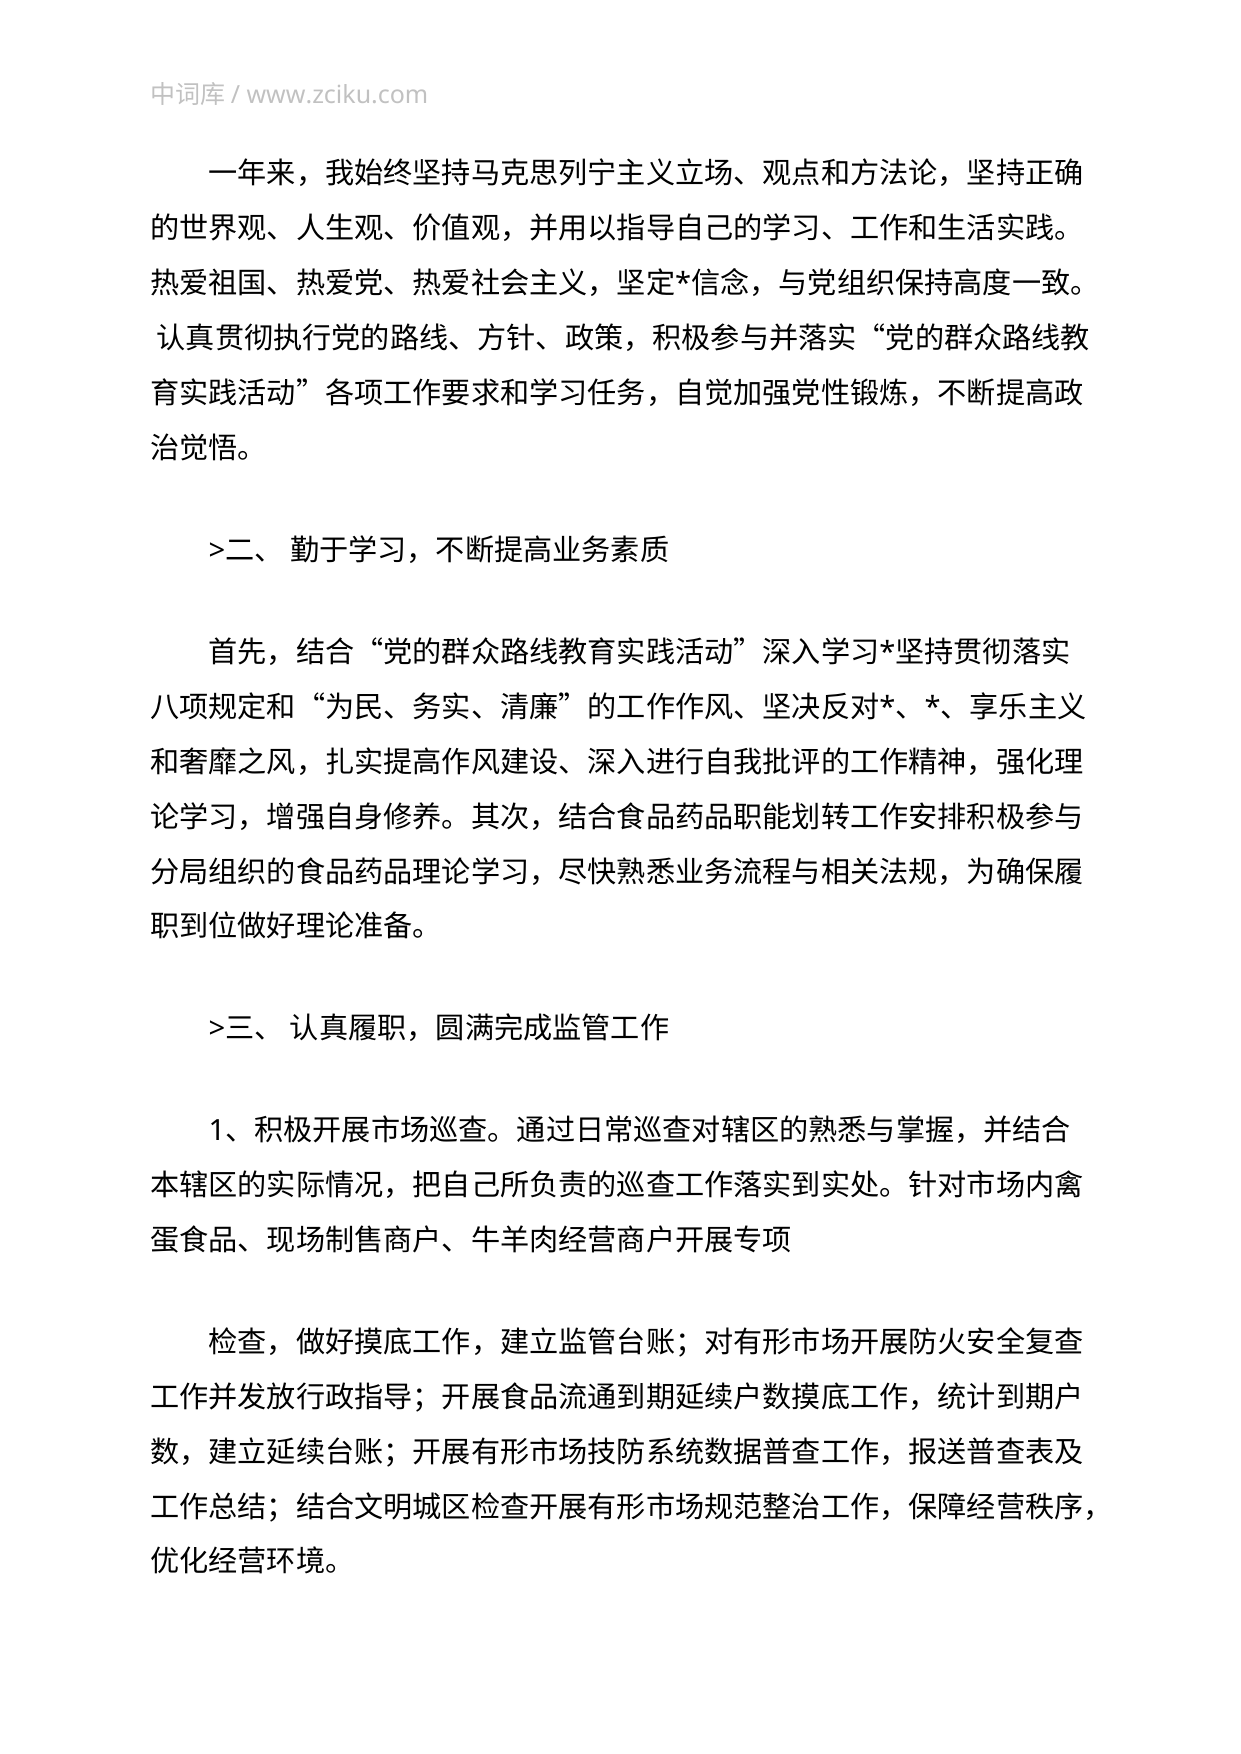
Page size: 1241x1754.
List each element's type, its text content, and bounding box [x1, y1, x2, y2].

text 1、积极开展市场巡查。通过日常巡查对辖区的熟悉与掌握，并结合本辖区的实际情况，把自己所负责的巡查工作落实到实处。针对市场内禽蛋食品、现场制售商户、牛羊肉经营商户开展专项 [150, 1107, 1090, 1259]
text 首先，结合“党的群众路线教育实践活动”深入学习*坚持贯彻落实八项规定和“为民、务实、清廉”的工作作风、坚决反对*、*、享乐主义和奢靡之风，扎实提高作风建设、深入进行自我批评的工作精神，强化理论学习，增强自身修养。其次，结合食品药品职能划转工作安排积极参与分局组织的食品药品理论学习，尽快熟悉业务流程与相关法规，为确保履职到位做好理论准备。 [150, 628, 1090, 945]
text >三、 认真履职，圆满完成监管工作 [150, 1005, 1090, 1047]
text 检查，做好摸底工作，建立监管台账；对有形市场开展防火安全复查工作并发放行政指导；开展食品流通到期延续户数摸底工作，统计到期户数，建立延续台账；开展有形市场技防系统数据普查工作，报送普查表及工作总结；结合文明城区检查开展有形市场规范整治工作，保障经营秩序，优化经营环境。 [150, 1318, 1090, 1580]
text >二、 勤于学习，不断提高业务素质 [150, 526, 1090, 569]
text 一年来，我始终坚持马克思列宁主义立场、观点和方法论，坚持正确的世界观、人生观、价值观，并用以指导自己的学习、工作和生活实践。热爱祖国、热爱党、热爱社会主义，坚定*信念，与党组织保持高度一致。 认真贯彻执行党的路线、方针、政策，积极参与并落实“党的群众路线教育实践活动”各项工作要求和学习任务，自觉加强党性锻炼，不断提高政治觉悟。 [150, 150, 1090, 467]
